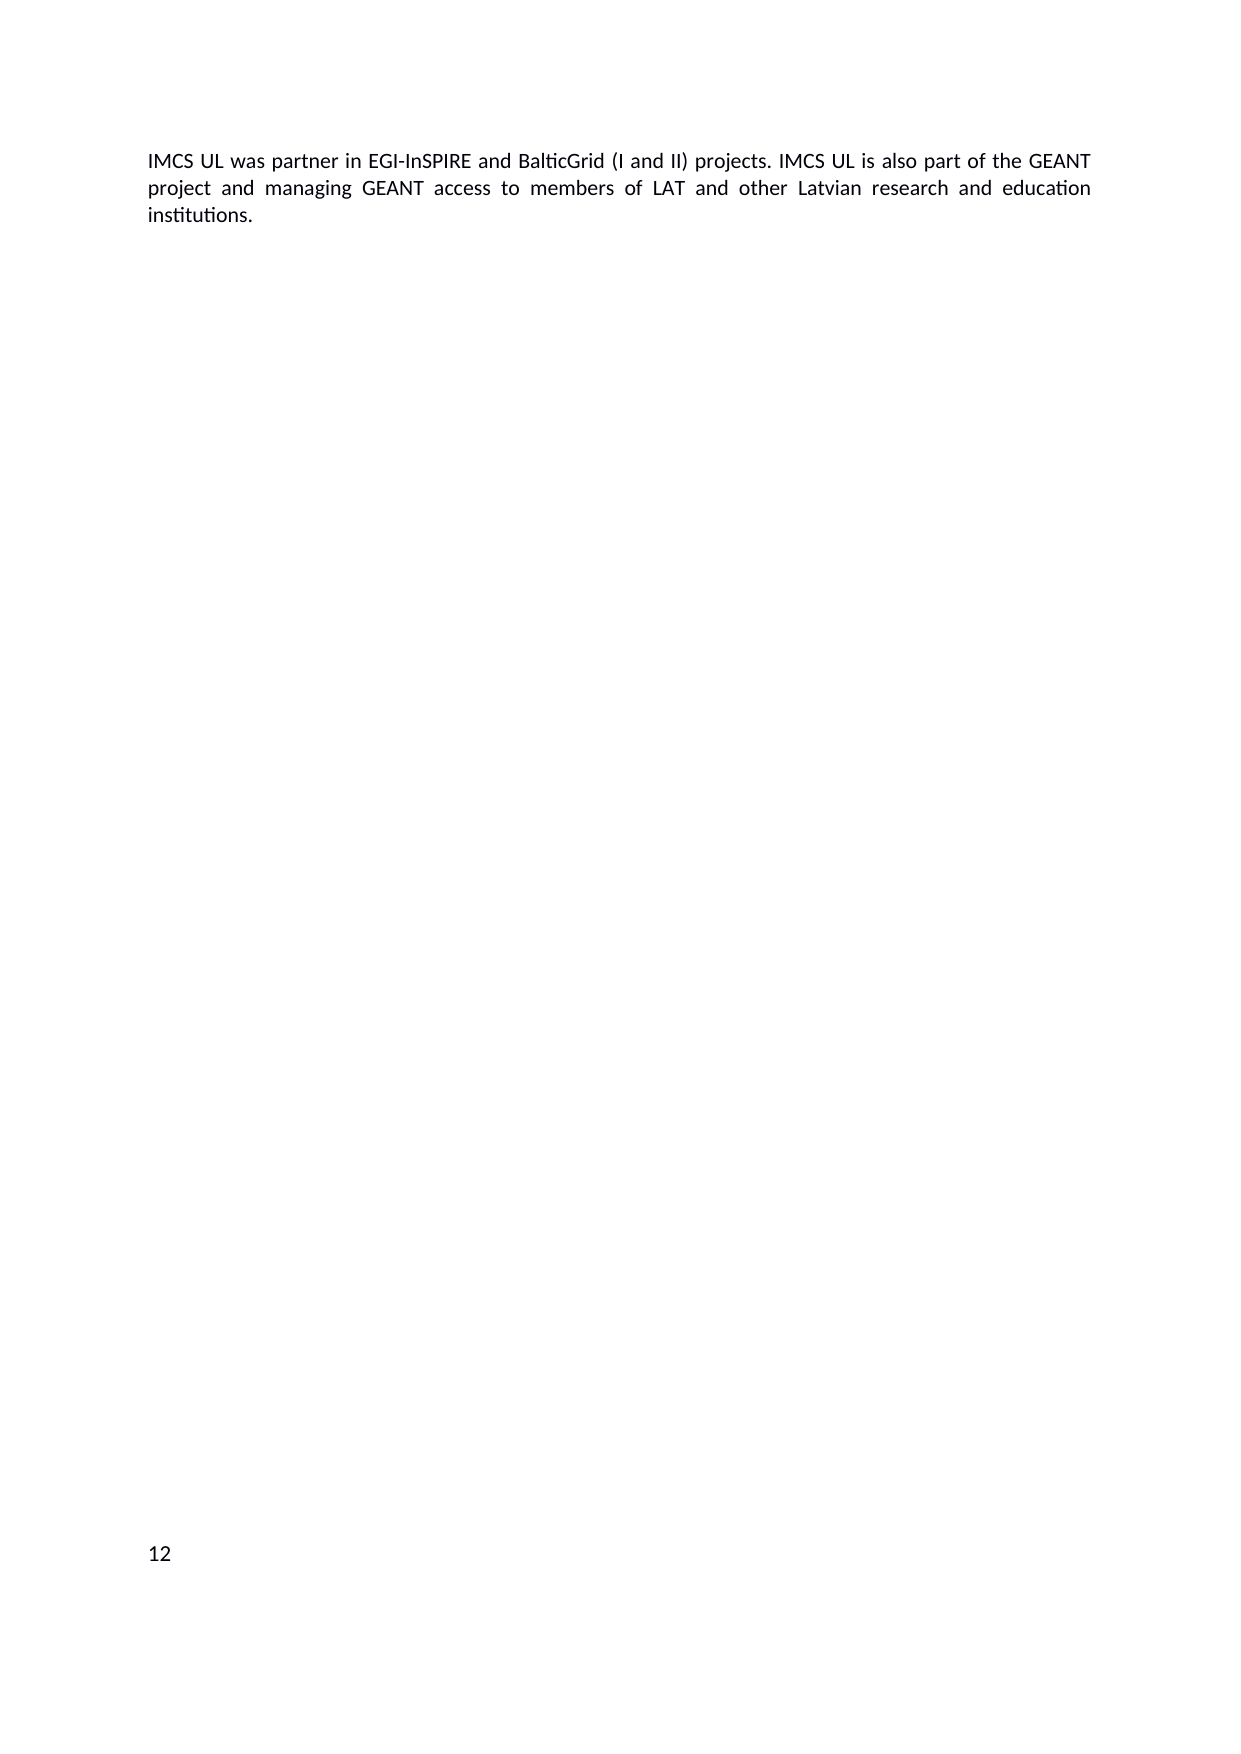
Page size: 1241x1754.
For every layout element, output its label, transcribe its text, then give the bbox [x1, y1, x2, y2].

text IMCS UL was partner in EGI-InSPIRE and BalticGrid (I and II) projects. IMCS UL is also part of the GEANT project and managing GEANT access to members of LAT and other Latvian research and education institutions. [148, 148, 1092, 228]
